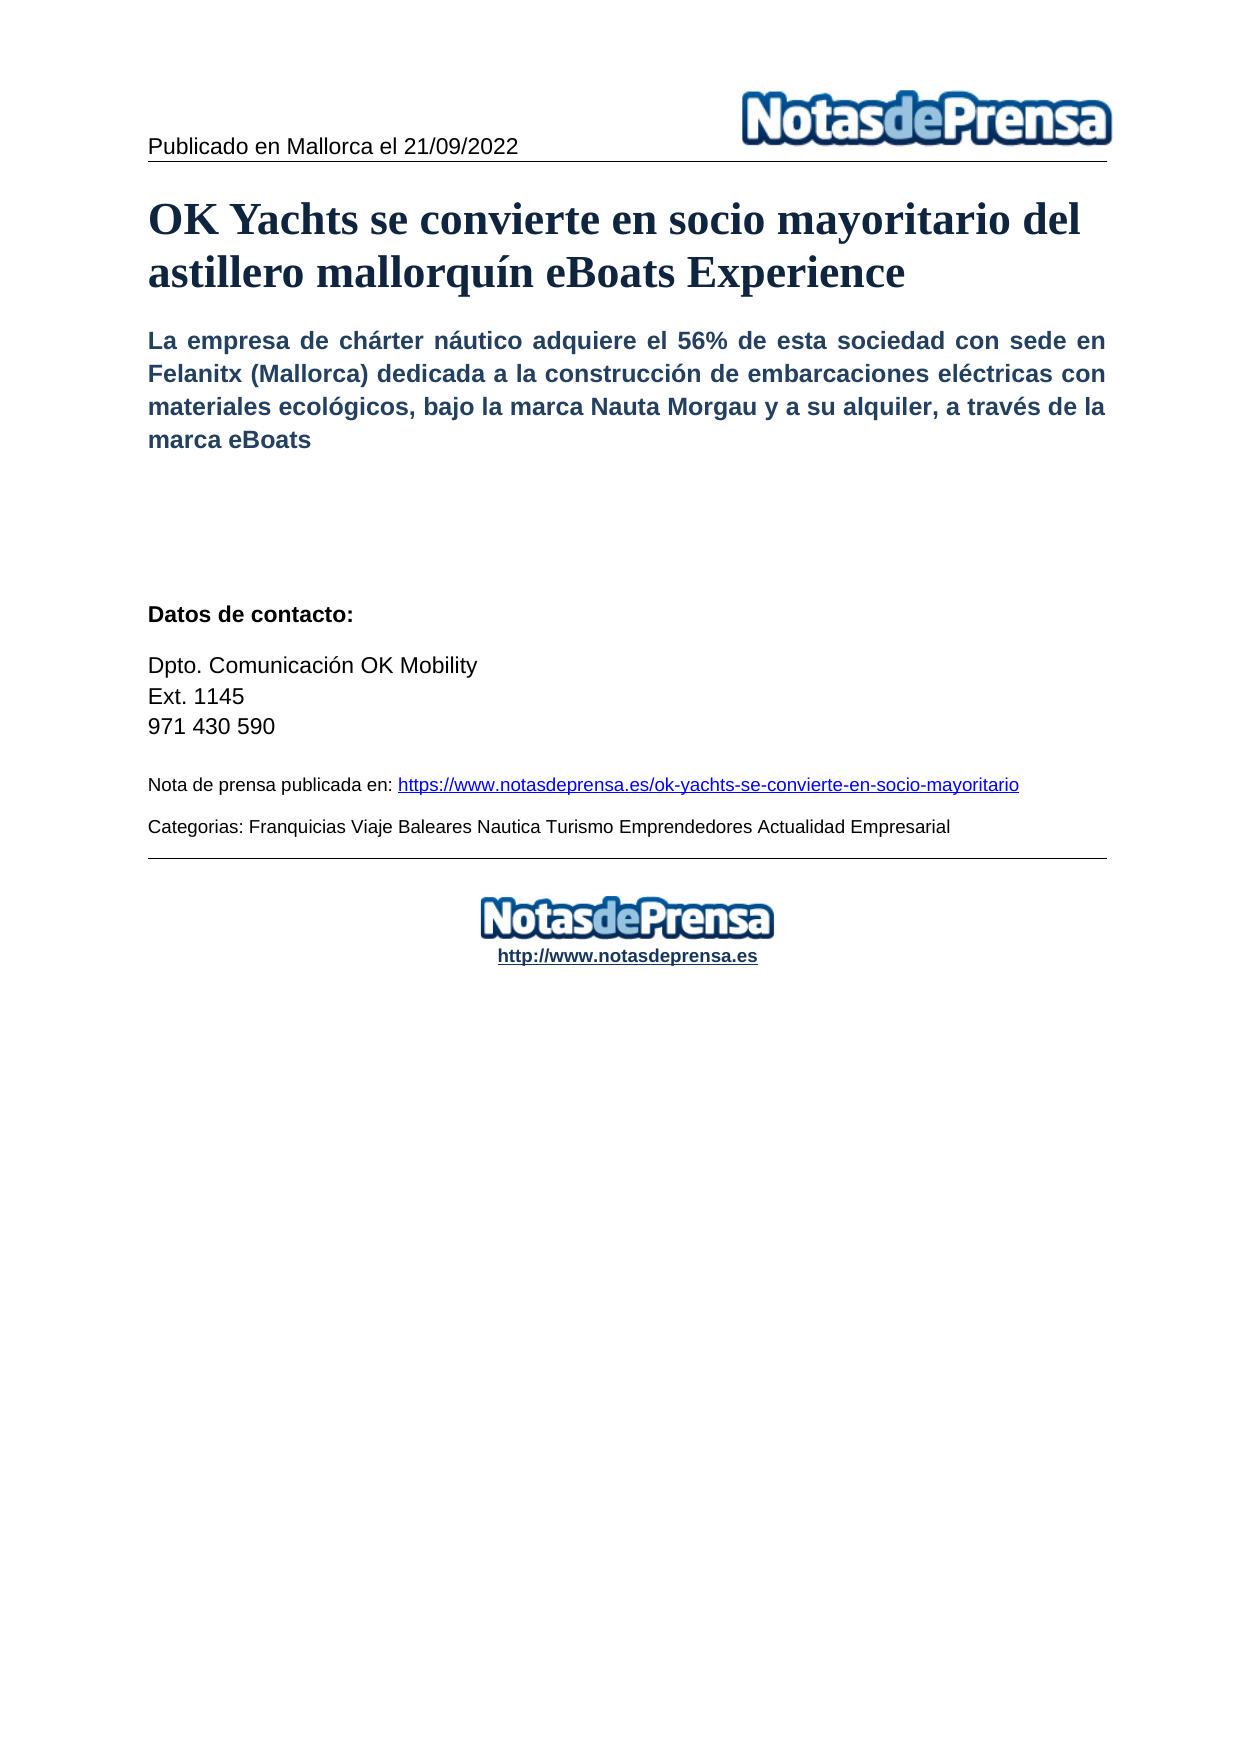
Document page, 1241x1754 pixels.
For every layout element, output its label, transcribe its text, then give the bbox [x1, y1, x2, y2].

text Publicado en Mallorca el 21/09/2022 [148, 133, 1107, 161]
text Nota de prensa publicada en: https://www.notasdeprensa.es/ok-yachts-se-convierte-en-socio-mayoritario [148, 773, 1107, 795]
subtitle La empresa de chárter náutico adquiere el 56% de esta sociedad con sede en Felanitx (Mallorca) dedicada a la construcción de embarcaciones eléctricas con materiales ecológicos, bajo la marca Nauta Morgau y a su alquiler, a través de la marca eBoats [148, 326, 1107, 454]
text Categorias: Franquicias Viaje Baleares Nautica Turismo Emprendedores Actualidad Empresarial [148, 816, 1107, 837]
picture [480, 895, 775, 941]
text Dpto. Comunicación OK Mobility [148, 652, 1063, 679]
text Ext. 1145 [148, 683, 1063, 709]
text http://www.notasdeprensa.es [148, 945, 1107, 967]
subtitle OK Yachts se convierte en socio mayoritario del astillero mallorquín eBoats Experience [148, 192, 1107, 297]
text 971 430 590 [148, 713, 1063, 739]
text Datos de contacto: [148, 601, 1107, 628]
picture [742, 90, 1113, 148]
